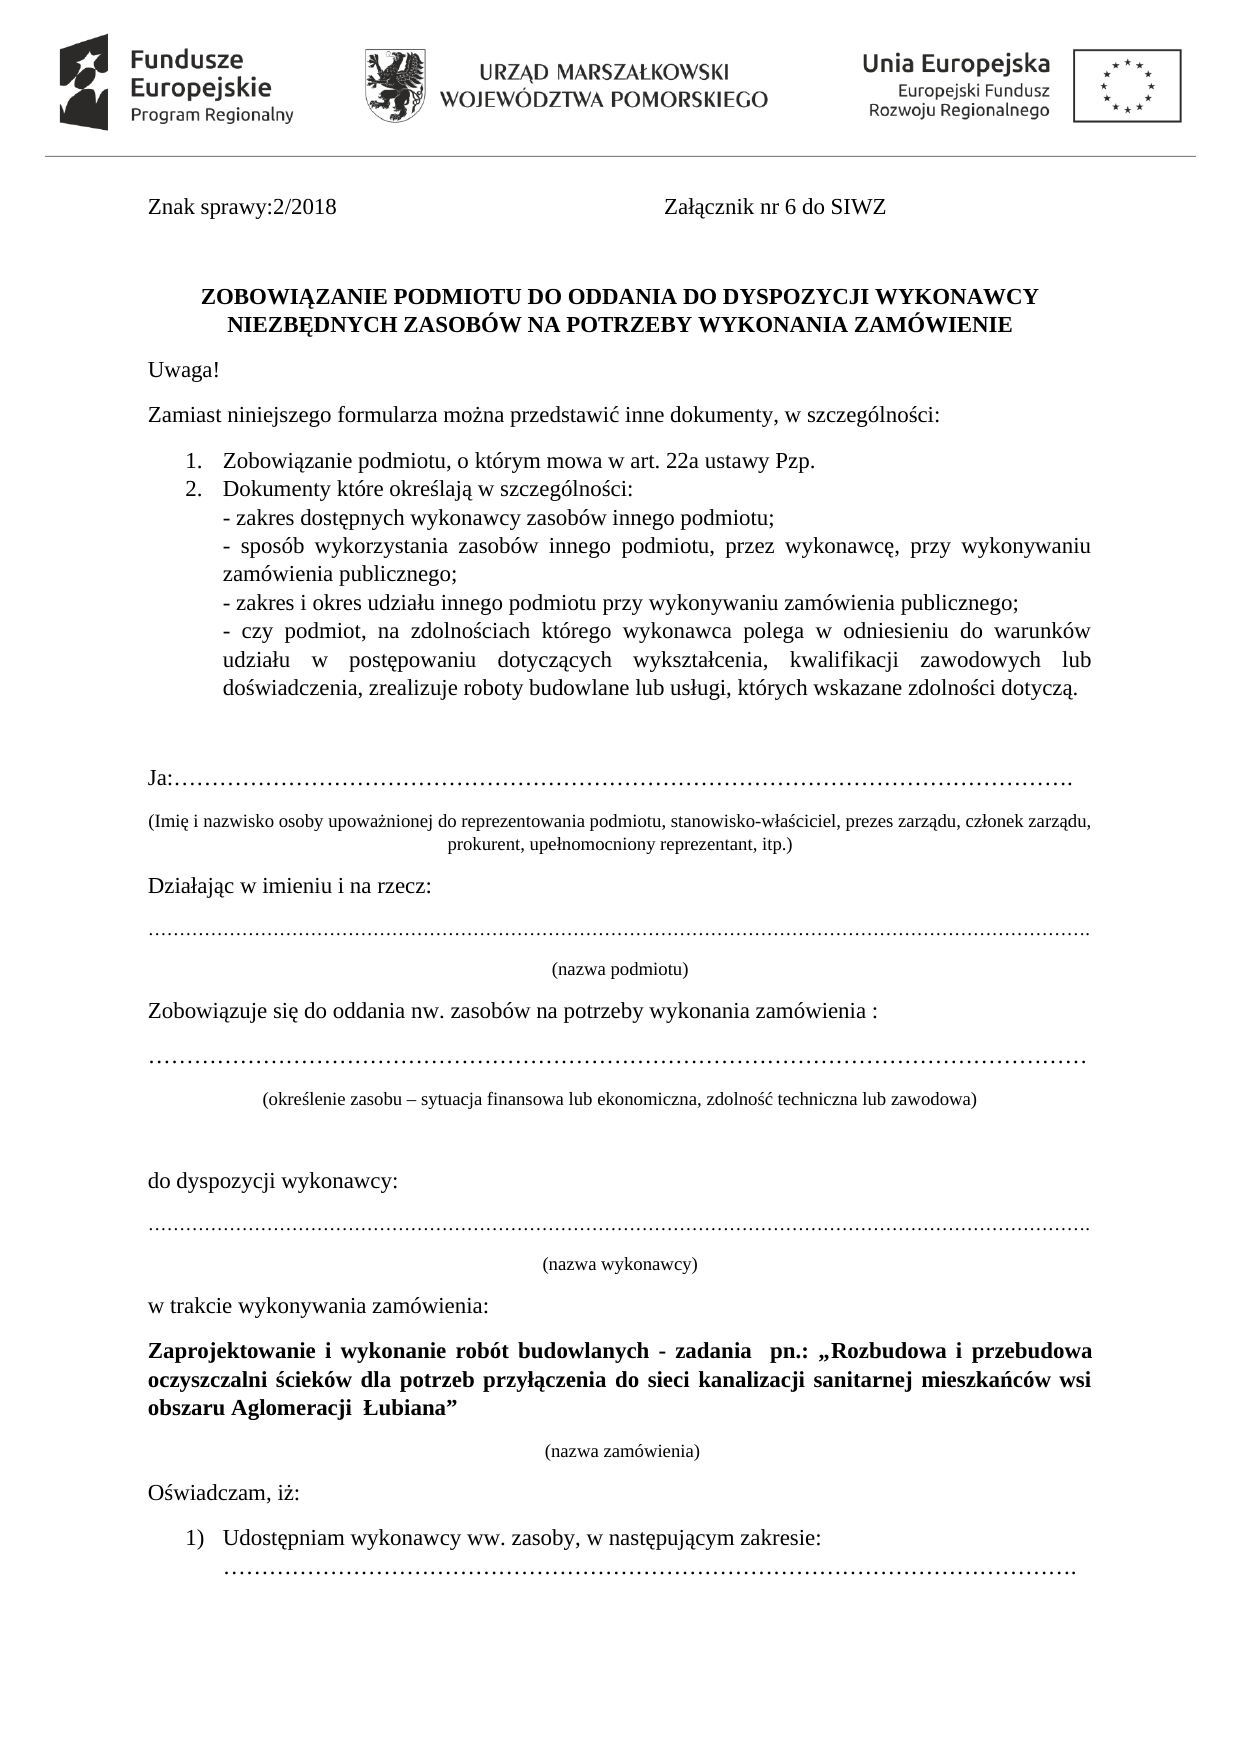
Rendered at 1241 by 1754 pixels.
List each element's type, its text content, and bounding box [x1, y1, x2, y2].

text Uwaga! [148, 356, 1093, 383]
text Oświadczam, iż: [148, 1479, 1093, 1506]
picture [44, 33, 1197, 157]
text (określenie zasobu – sytuacja finansowa lub ekonomiczna, zdolność techniczna lub zawodowa) [148, 1088, 1093, 1109]
text (nazwa wykonawcy) [148, 1252, 1093, 1274]
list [223, 1553, 1093, 1579]
text Ja:………………………………………………………………………………………………………. [148, 764, 1093, 791]
text Zaprojektowanie i wykonanie robót budowlanych - zadania pn.: „Rozbudowa i przebudowa oczyszczalni ścieków dla potrzeb przyłączenia do sieci kanalizacji sanitarnej mieszkańców wsi obszaru Aglomeracji Łubiana” [148, 1337, 1093, 1421]
text w trakcie wykonywania zamówienia: [148, 1292, 1093, 1319]
list Udostępniam wykonawcy ww. zasoby, w następującym zakresie: [185, 1524, 1093, 1551]
list - sposób wykorzystania zasobów innego podmiotu, przez wykonawcę, przy wykonywaniu zamówienia publicznego; [223, 532, 1093, 587]
list Dokumenty które określają w szczególności: [185, 475, 1093, 501]
text Zamiast niniejszego formularza można przedstawić inne dokumenty, w szczególności: [148, 402, 1093, 428]
list Zobowiązanie podmiotu, o którym mowa w art. 22a ustawy Pzp. [185, 447, 1093, 473]
text do dyspozycji wykonawcy: [148, 1167, 1093, 1194]
list - zakres dostępnych wykonawcy zasobów innego podmiotu; [223, 503, 1093, 530]
text ……………………………………………………………………………………………………………………………………. [148, 918, 1093, 939]
text (Imię i nazwisko osoby upoważnionej do reprezentowania podmiotu, stanowisko-właściciel, prezes zarządu, członek zarządu, prokurent, upełnomocniony reprezentant, itp.) [148, 809, 1093, 854]
text Zobowiązuje się do oddania nw. zasobów na potrzeby wykonania zamówienia : [148, 997, 1093, 1024]
text Znak sprawy:2/2018 Załącznik nr 6 do SIWZ [148, 193, 1093, 219]
text ……………………………………………………………………………………………………………………………………. [148, 1213, 1093, 1234]
list - czy podmiot, na zdolnościach którego wykonawca polega w odniesieniu do warunków udziału w postępowaniu dotyczących wykształcenia, kwalifikacji zawodowych lub doświadczenia, zrealizuje roboty budowlane lub usługi, których wskazane zdolności dotyczą. [223, 617, 1093, 701]
text Działając w imieniu i na rzecz: [148, 873, 1093, 899]
text …………………………………………………………………………………………………………… [148, 1043, 1093, 1069]
text (nazwa podmiotu) [148, 958, 1093, 979]
text (nazwa zamówienia) [148, 1439, 1093, 1461]
text ZOBOWIĄZANIE PODMIOTU DO ODDANIA DO DYSPOZYCJI WYKONAWCY NIEZBĘDNYCH ZASOBÓW NA POTRZEBY WYKONANIA ZAMÓWIENIE [148, 283, 1093, 338]
list - zakres i okres udziału innego podmiotu przy wykonywaniu zamówienia publicznego; [223, 589, 1093, 615]
